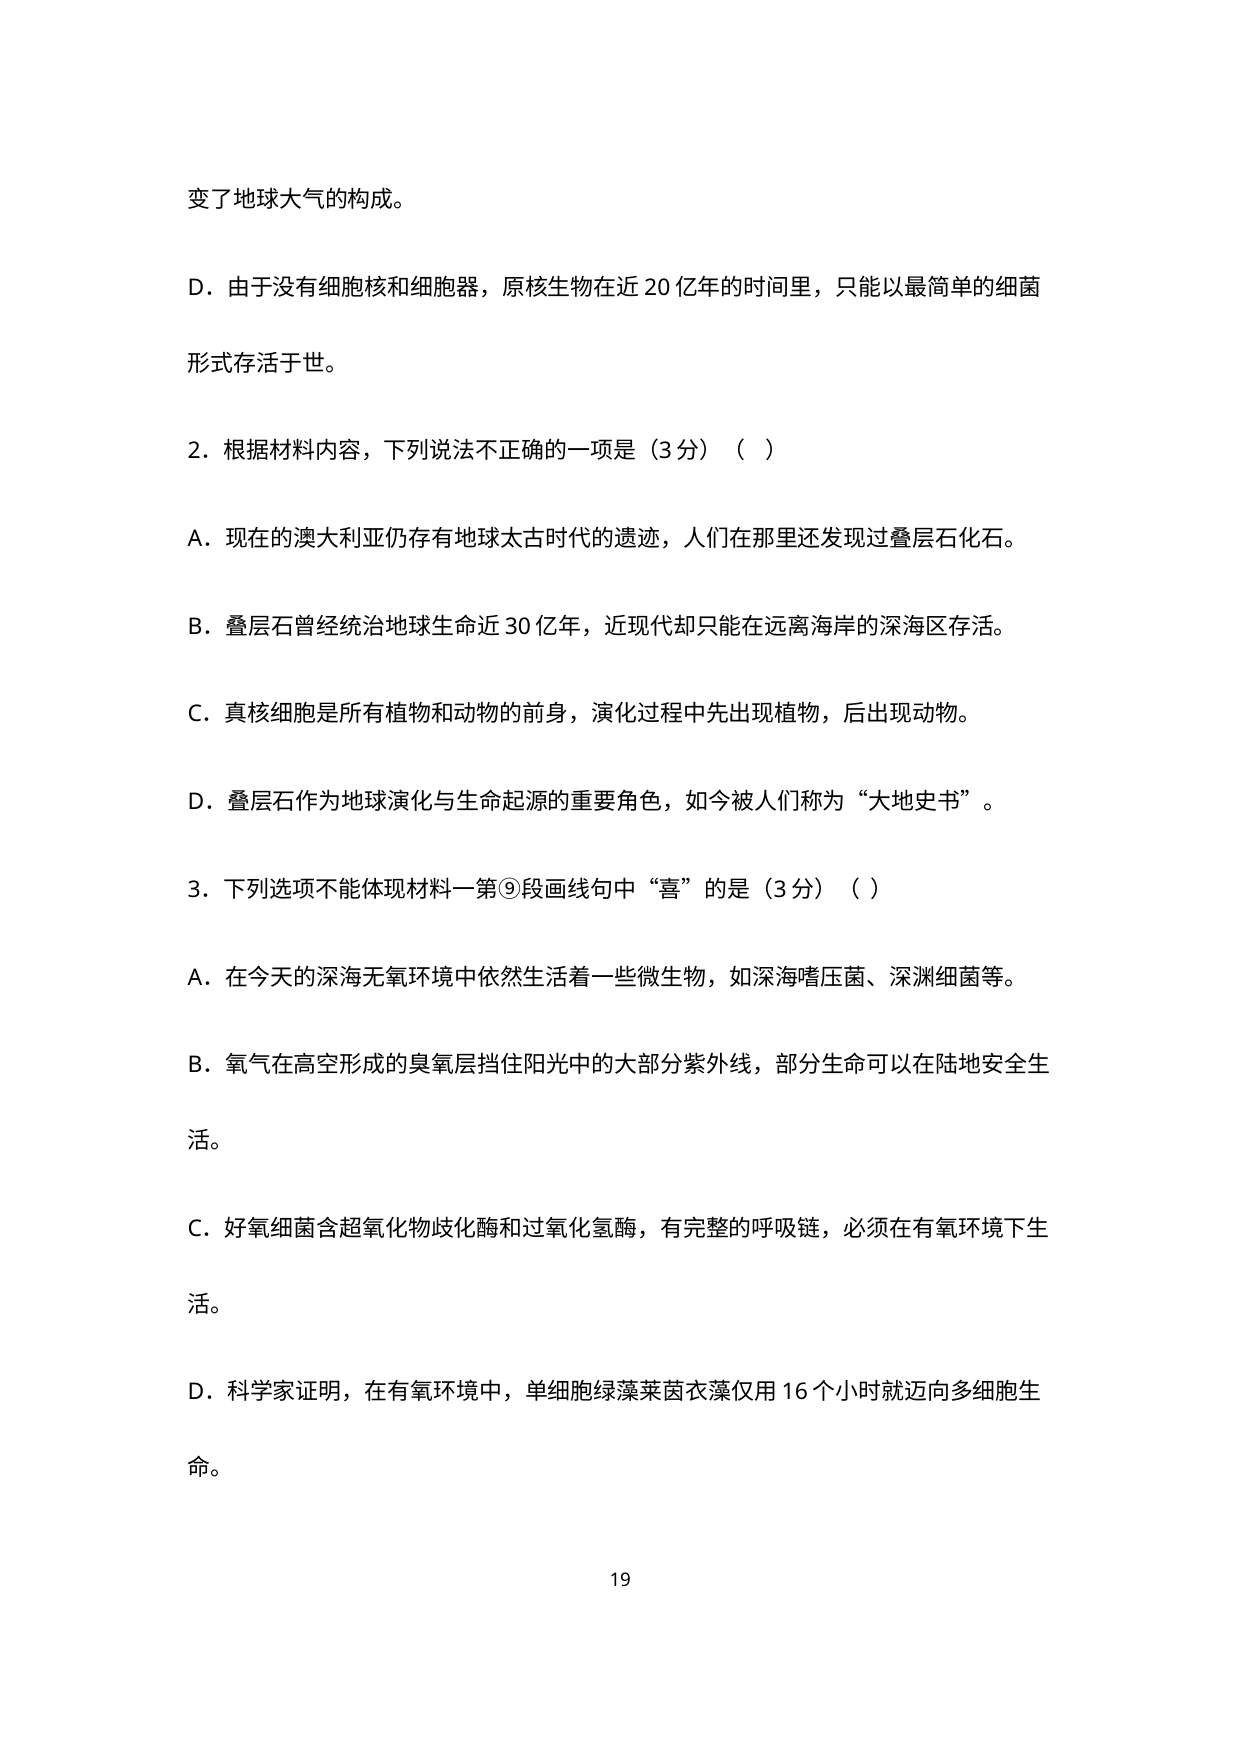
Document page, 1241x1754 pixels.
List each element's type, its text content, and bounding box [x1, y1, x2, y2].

text C．好氧细菌含超氧化物歧化酶和过氧化氢酶，有完整的呼吸链，必须在有氧环境下生活。 [187, 1193, 1053, 1335]
text D．由于没有细胞核和细胞器，原核生物在近20亿年的时间里，只能以最简单的细菌形式存活于世。 [187, 252, 1053, 394]
text D．科学家证明，在有氧环境中，单细胞绿藻莱茵衣藻仅用16个小时就迈向多细胞生命。 [187, 1357, 1053, 1499]
text B．叠层石曾经统治地球生命近30亿年，近现代却只能在远离海岸的深海区存活。 [187, 591, 1053, 657]
text B．氧气在高空形成的臭氧层挡住阳光中的大部分紫外线，部分生命可以在陆地安全生活。 [187, 1030, 1053, 1172]
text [187, 165, 1053, 231]
text 2．根据材料内容，下列说法不正确的一项是（3分）（ ） [187, 416, 1053, 482]
text C．真核细胞是所有植物和动物的前身，演化过程中先出现植物，后出现动物。 [187, 679, 1053, 745]
text D．叠层石作为地球演化与生命起源的重要角色，如今被人们称为“大地史书”。 [187, 767, 1053, 833]
text A．现在的澳大利亚仍存有地球太古时代的遗迹，人们在那里还发现过叠层石化石。 [187, 503, 1053, 569]
text A．在今天的深海无氧环境中依然生活着一些微生物，如深海嗜压菌、深渊细菌等。 [187, 942, 1053, 1008]
text 3．下列选项不能体现材料一第⑨段画线句中“喜”的是（3分）（ ） [187, 854, 1053, 920]
